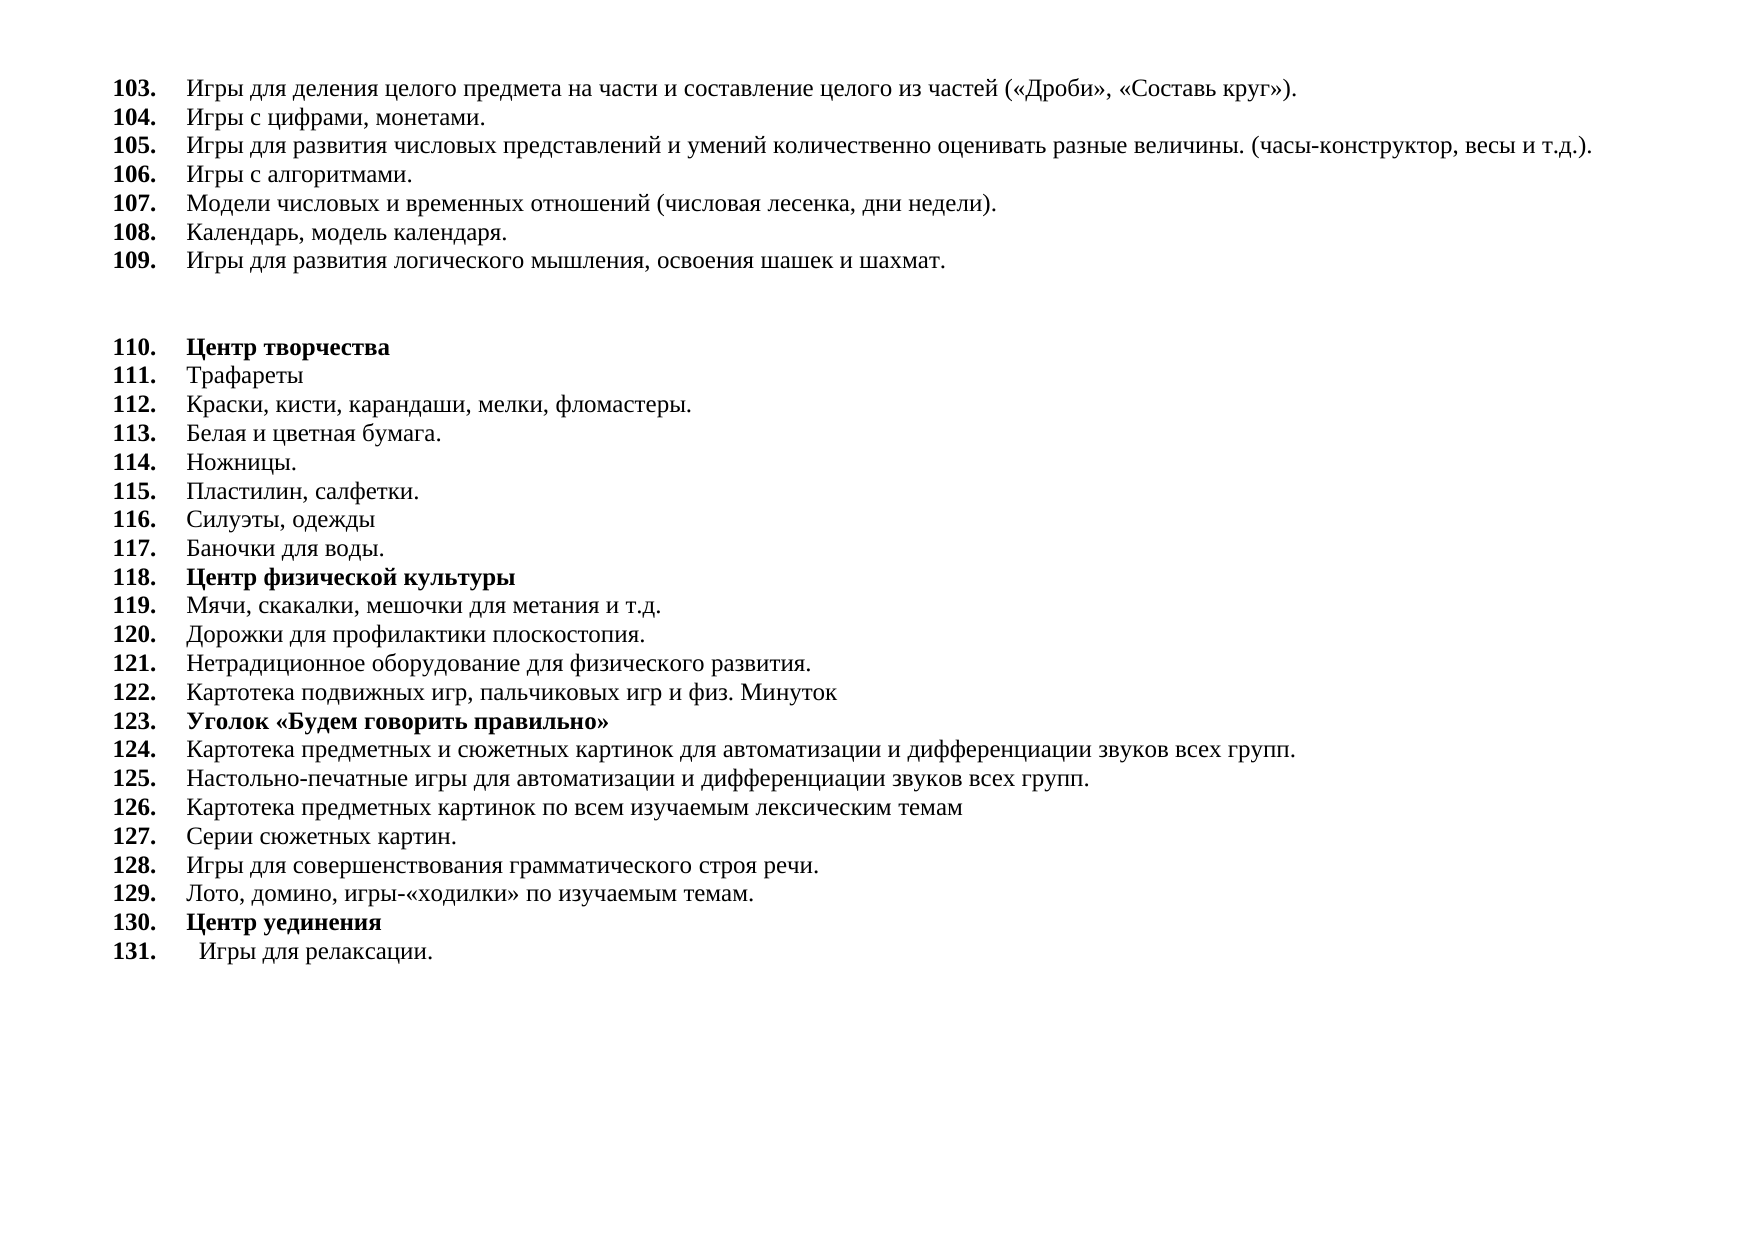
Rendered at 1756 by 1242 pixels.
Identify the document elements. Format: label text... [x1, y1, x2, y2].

subtitle Центр физической культуры [112, 562, 1751, 591]
list Игры для деления целого предмета на части и составление целого из частей («Дроби», «Составь круг»). [112, 73, 1751, 102]
list Картотека предметных картинок по всем изучаемым лексическим темам [112, 792, 1751, 821]
list Календарь, модель календаря. [112, 217, 1751, 246]
list Лото, домино, игры-«ходилки» по изучаемым темам. [112, 878, 1751, 907]
list Дорожки для профилактики плоскостопия. [112, 619, 1751, 648]
list Краски, кисти, карандаши, мелки, фломастеры. [112, 389, 1751, 418]
list Игры с алгоритмами. [112, 159, 1751, 188]
list Баночки для воды. [112, 533, 1751, 562]
list Картотека подвижных игр, пальчиковых игр и физ. Минуток [112, 677, 1751, 706]
list Нетрадиционное оборудование для физического развития. [112, 648, 1751, 677]
list Трафареты [112, 361, 1751, 389]
list Белая и цветная бумага. [112, 418, 1751, 447]
list Игры для релаксации. [112, 936, 1751, 965]
list Модели числовых и временных отношений (числовая лесенка, дни недели). [112, 188, 1751, 217]
list Игры для развития числовых представлений и умений количественно оценивать разные величины. (часы-конструктор, весы и т.д.). [112, 131, 1751, 159]
list Мячи, скакалки, мешочки для метания и т.д. [112, 591, 1751, 619]
list Картотека предметных и сюжетных картинок для автоматизации и дифференциации звуков всех групп. [112, 735, 1751, 763]
list Настольно-печатные игры для автоматизации и дифференциации звуков всех групп. [112, 763, 1751, 792]
subtitle Центр уединения [112, 908, 1751, 936]
list Серии сюжетных картин. [112, 821, 1751, 850]
list Ножницы. [112, 447, 1751, 476]
list Пластилин, салфетки. [112, 476, 1751, 504]
list Игры для развития логического мышления, освоения шашек и шахмат. [112, 246, 1751, 274]
list Игры для совершенствования грамматического строя речи. [112, 850, 1751, 878]
subtitle Уголок «Будем говорить правильно» [112, 706, 1751, 735]
subtitle Центр творчества [112, 332, 1751, 361]
list Силуэты, одежды [112, 504, 1751, 533]
list Игры с цифрами, монетами. [112, 102, 1751, 131]
